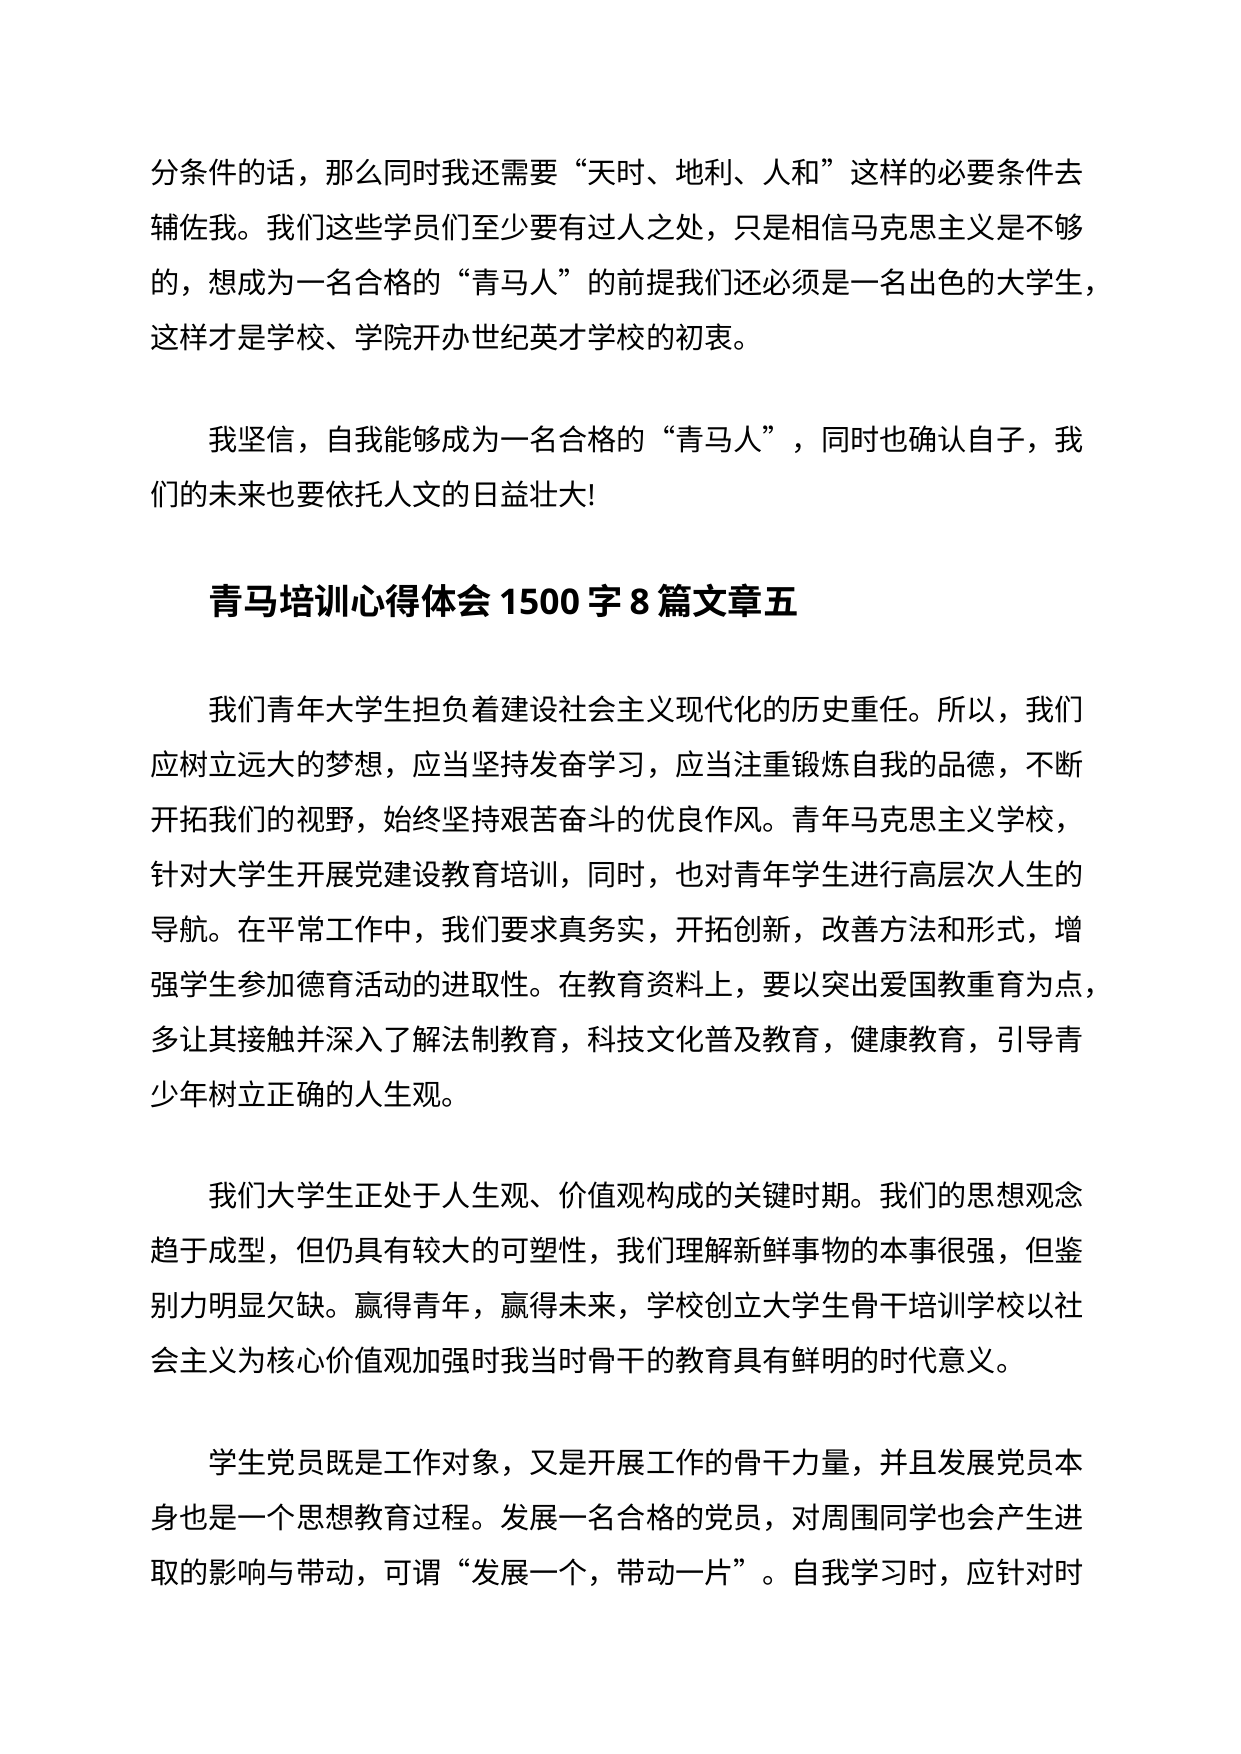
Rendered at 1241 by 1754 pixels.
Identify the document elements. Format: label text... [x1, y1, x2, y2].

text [150, 1439, 1090, 1591]
text 我坚信，自我能够成为一名合格的“青马人”，同时也确认自子，我们的未来也要依托人文的日益壮大! [150, 416, 1090, 514]
text 我们青年大学生担负着建设社会主义现代化的历史重任。所以，我们应树立远大的梦想，应当坚持发奋学习，应当注重锻炼自我的品德，不断开拓我们的视野，始终坚持艰苦奋斗的优良作风。青年马克思主义学校，针对大学生开展党建设教育培训，同时，也对青年学生进行高层次人生的导航。在平常工作中，我们要求真务实，开拓创新，改善方法和形式，增强学生参加德育活动的进取性。在教育资料上，要以突出爱国教重育为点，多让其接触并深入了解法制教育，科技文化普及教育，健康教育，引导青少年树立正确的人生观。 [150, 687, 1090, 1113]
text 我们大学生正处于人生观、价值观构成的关键时期。我们的思想观念趋于成型，但仍具有较大的可塑性，我们理解新鲜事物的本事很强，但鉴别力明显欠缺。赢得青年，赢得未来，学校创立大学生骨干培训学校以社会主义为核心价值观加强时我当时骨干的教育具有鲜明的时代意义。 [150, 1173, 1090, 1380]
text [150, 150, 1090, 357]
text 青马培训心得体会1500字8篇文章五 [150, 573, 1090, 625]
